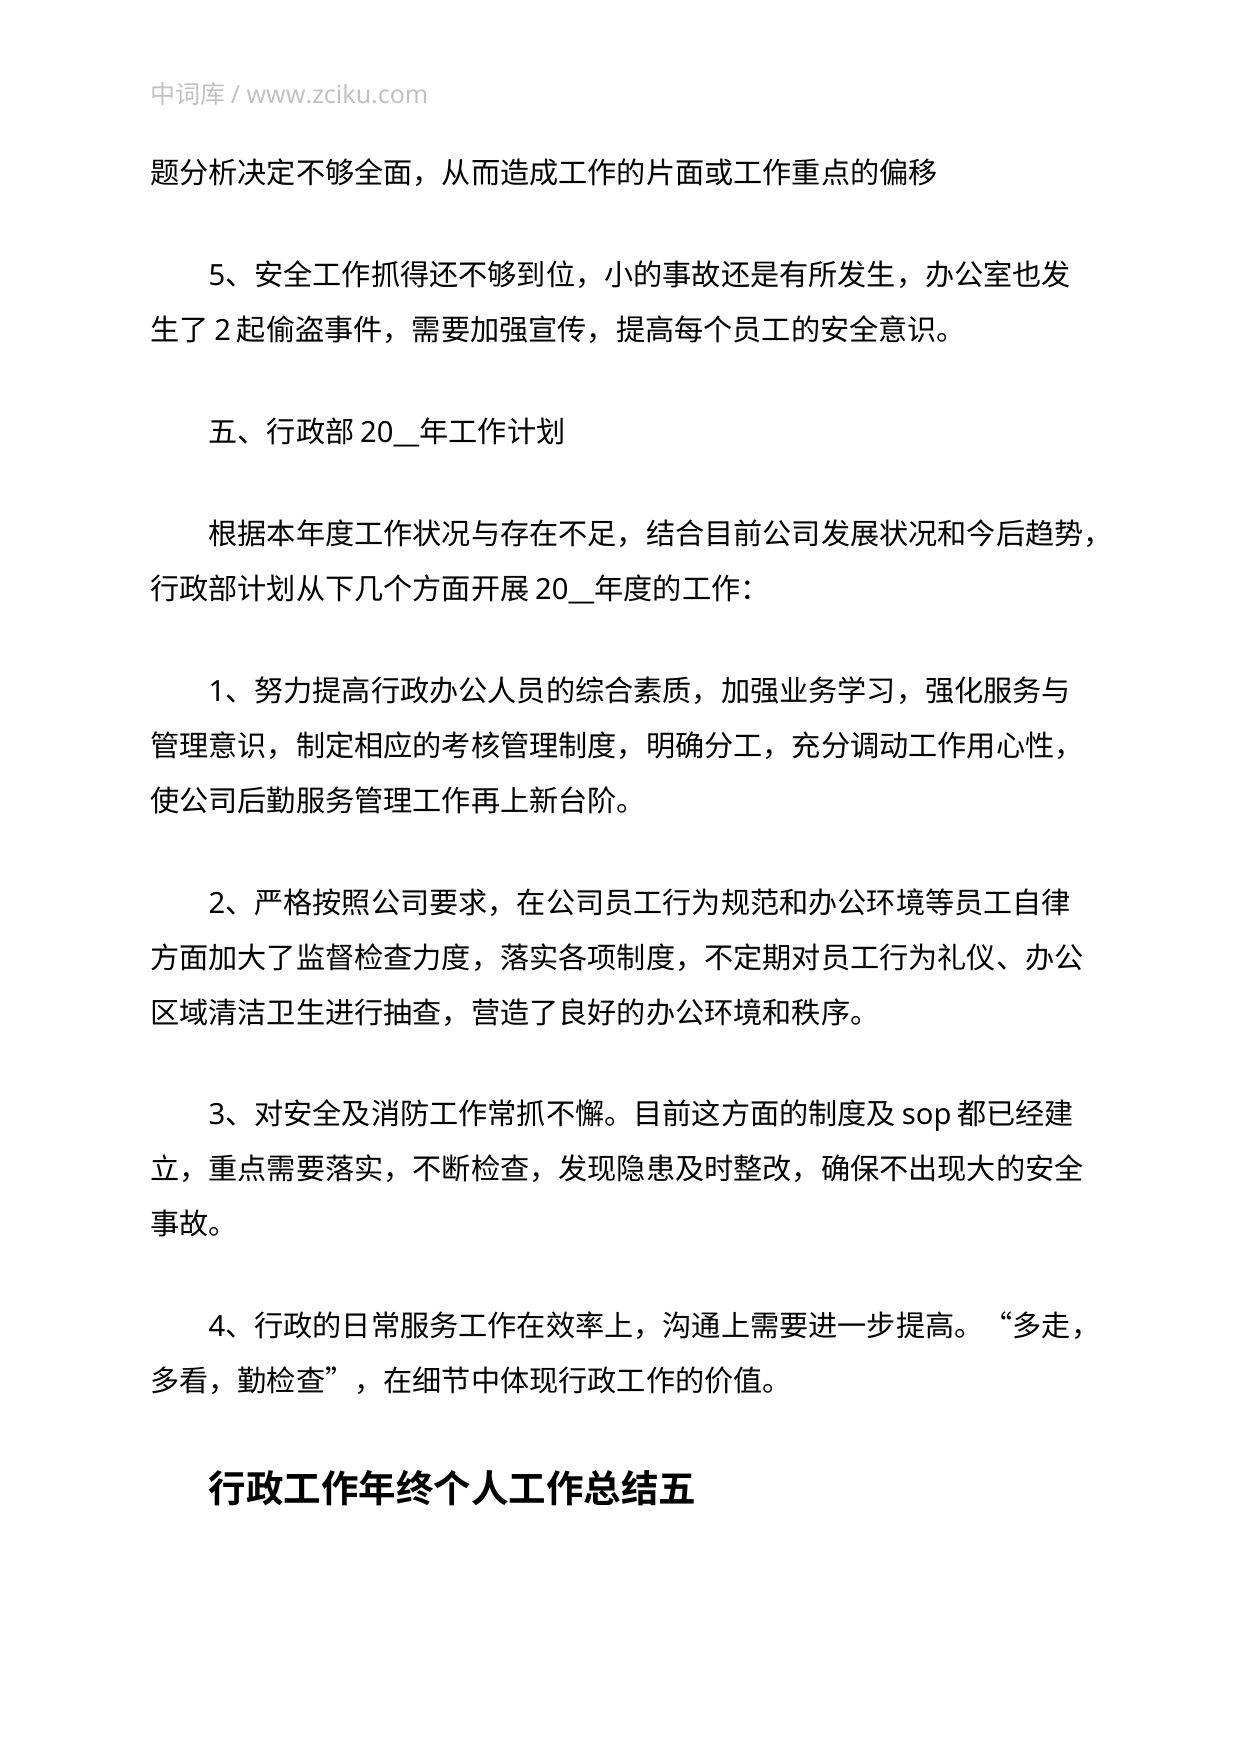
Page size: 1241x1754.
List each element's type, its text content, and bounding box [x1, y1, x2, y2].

text 3、对安全及消防工作常抓不懈。目前这方面的制度及sop都已经建立，重点需要落实，不断检查，发现隐患及时整改，确保不出现大的安全事故。 [150, 1091, 1090, 1243]
text 根据本年度工作状况与存在不足，结合目前公司发展状况和今后趋势，行政部计划从下几个方面开展20__年度的工作： [150, 511, 1090, 608]
text 行政工作年终个人工作总结五 [150, 1459, 1090, 1514]
text 五、行政部20__年工作计划 [150, 409, 1090, 451]
text 1、努力提高行政办公人员的综合素质，加强业务学习，强化服务与管理意识，制定相应的考核管理制度，明确分工，充分调动工作用心性，使公司后勤服务管理工作再上新台阶。 [150, 668, 1090, 820]
text 2、严格按照公司要求，在公司员工行为规范和办公环境等员工自律方面加大了监督检查力度，落实各项制度，不定期对员工行为礼仪、办公区域清洁卫生进行抽查，营造了良好的办公环境和秩序。 [150, 879, 1090, 1031]
text 5、安全工作抓得还不够到位，小的事故还是有所发生，办公室也发生了2起偷盗事件，需要加强宣传，提高每个员工的安全意识。 [150, 252, 1090, 349]
text 4、行政的日常服务工作在效率上，沟通上需要进一步提高。“多走，多看，勤检查”，在细节中体现行政工作的价值。 [150, 1303, 1090, 1400]
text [150, 150, 1090, 192]
